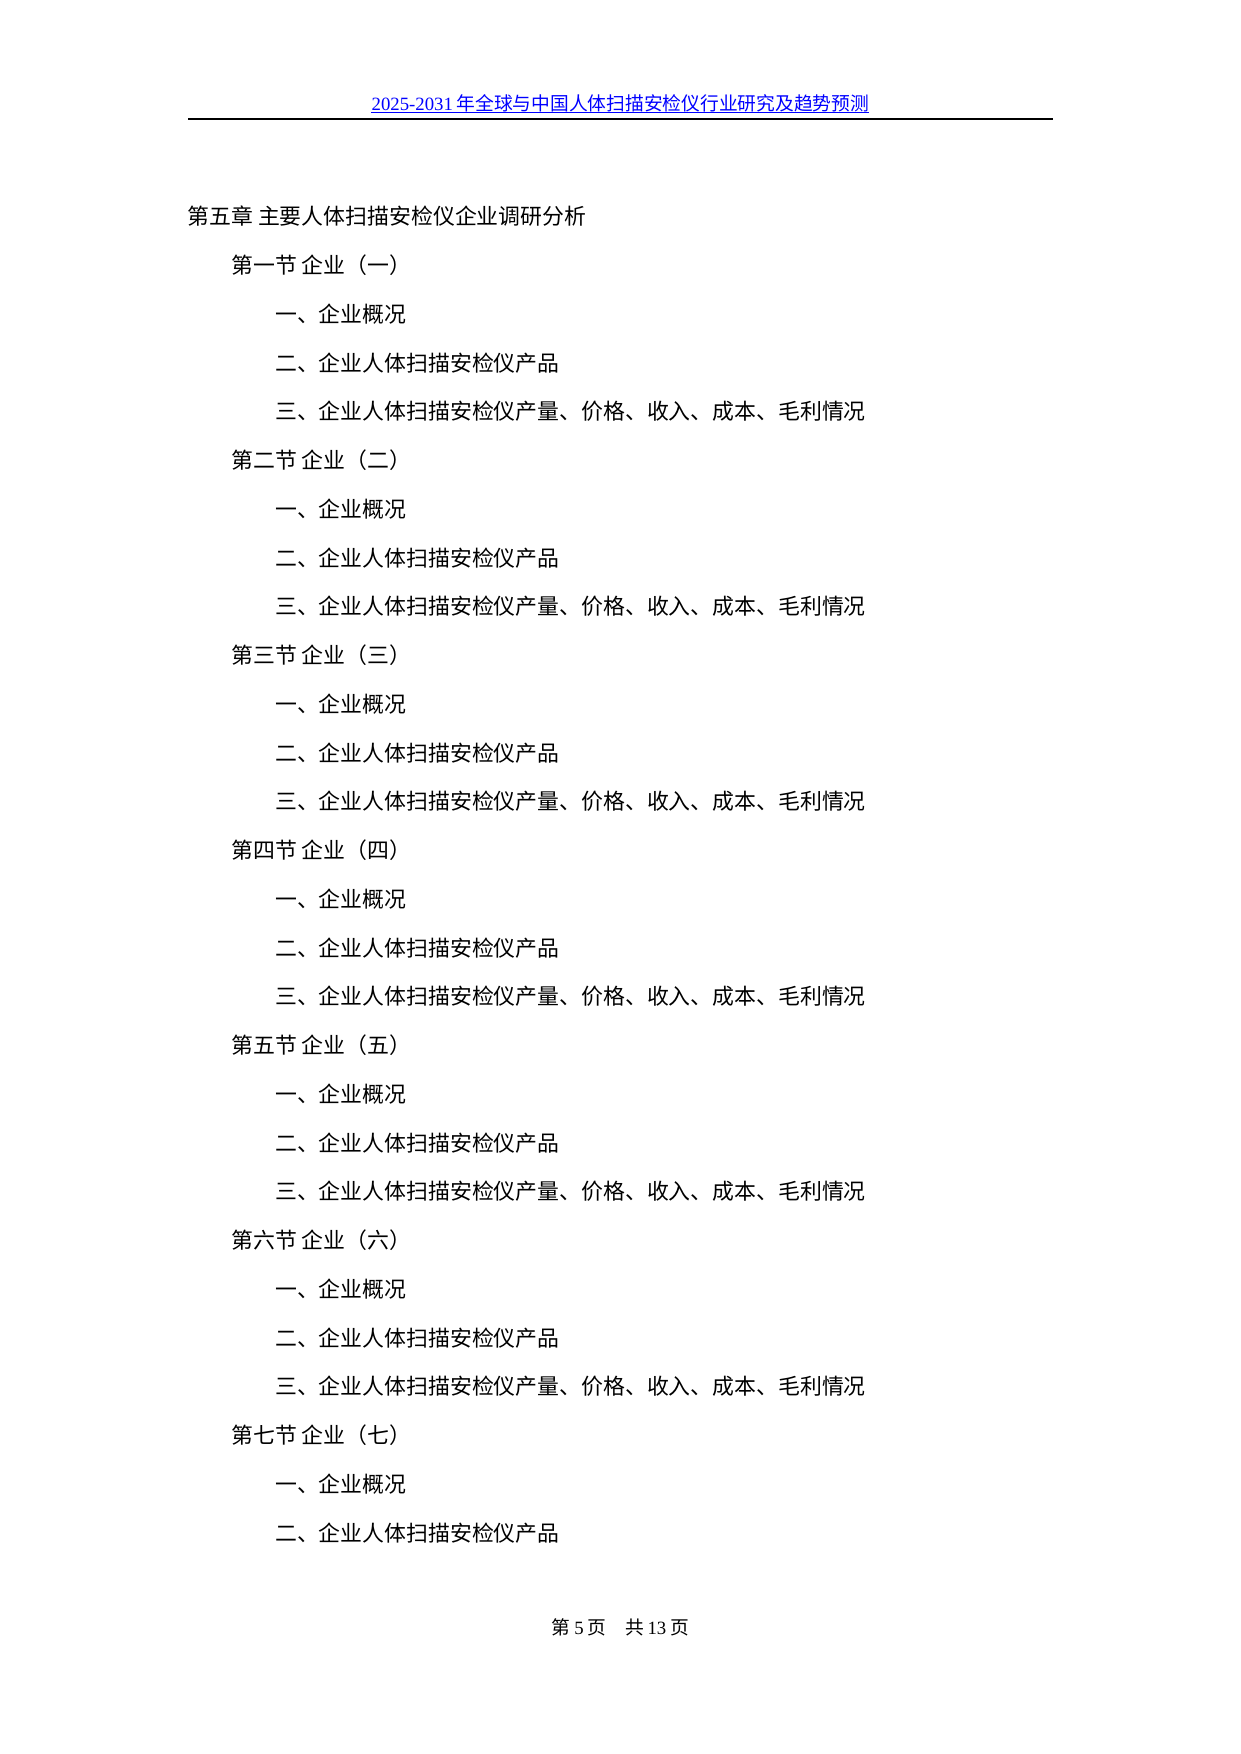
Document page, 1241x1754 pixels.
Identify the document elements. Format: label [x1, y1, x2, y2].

text [187, 150, 1053, 1548]
